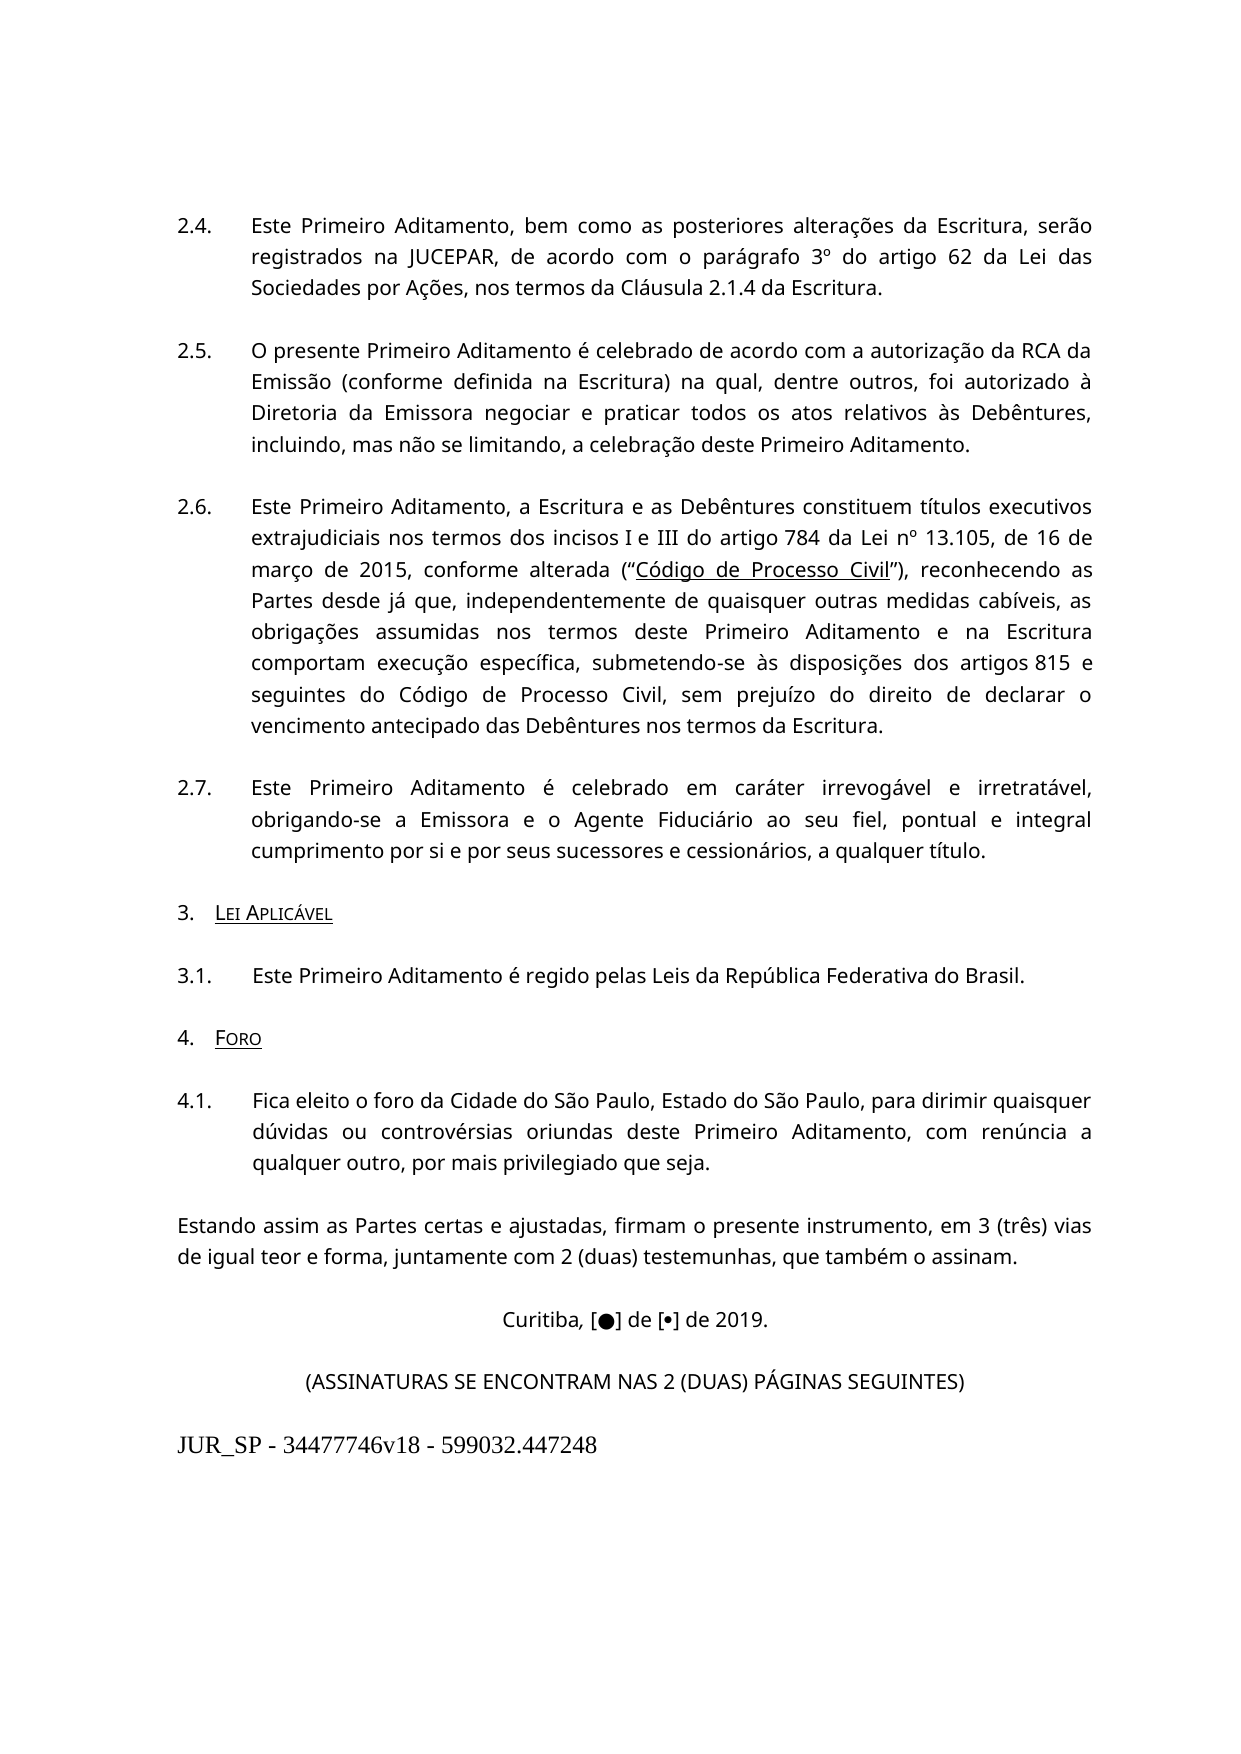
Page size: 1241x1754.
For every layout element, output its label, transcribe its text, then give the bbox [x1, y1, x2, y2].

list Fica eleito o foro da Cidade do São Paulo, Estado do São Paulo, para dirimir quaisquer dúvidas ou controvérsias oriundas deste Primeiro Aditamento, com renúncia a qualquer outro, por mais privilegiado que seja. [177, 1083, 1093, 1177]
text 2.7. Este Primeiro Aditamento é celebrado em caráter irrevogável e irretratável, obrigando-se a Emissora e o Agente Fiduciário ao seu fiel, pontual e integral cumprimento por si e por seus sucessores e cessionários, a qualquer título. [177, 771, 1093, 864]
text Estando assim as Partes certas e ajustadas, firmam o presente instrumento, em 3 (três) vias de igual teor e forma, juntamente com 2 (duas) testemunhas, que também o assinam. [177, 1208, 1093, 1271]
text 2.5. O presente Primeiro Aditamento é celebrado de acordo com a autorização da RCA da Emissão (conforme definida na Escritura) na qual, dentre outros, foi autorizado à Diretoria da Emissora negociar e praticar todos os atos relativos às Debêntures, incluindo, mas não se limitando, a celebração deste Primeiro Aditamento. [177, 333, 1093, 458]
text 2.4. Este Primeiro Aditamento, bem como as posteriores alterações da Escritura, serão registrados na JUCEPAR, de acordo com o parágrafo 3º do artigo 62 da Lei das Sociedades por Ações, nos termos da Cláusula 2.1.4 da Escritura. [177, 208, 1093, 302]
list Lei Aplicável [177, 896, 1093, 927]
text 2.6. Este Primeiro Aditamento, a Escritura e as Debêntures constituem títulos executivos extrajudiciais nos termos dos incisos I e III do artigo 784 da Lei nº 13.105, de 16 de março de 2015, conforme alterada (“Código de Processo Civil”), reconhecendo as Partes desde já que, independentemente de quaisquer outras medidas cabíveis, as obrigações assumidas nos termos deste Primeiro Aditamento e na Escritura comportam execução específica, submetendo-se às disposições dos artigos 815 e seguintes do Código de Processo Civil, sem prejuízo do direito de declarar o vencimento antecipado das Debêntures nos termos da Escritura. [177, 489, 1093, 739]
text Curitiba, [●] de [] de 2019. [177, 1302, 1093, 1333]
text (ASSINATURAS SE ENCONTRAM NAS 2 (DUAS) PÁGINAS SEGUINTES) [177, 1364, 1093, 1396]
list Este Primeiro Aditamento é regido pelas Leis da República Federativa do Brasil. [177, 958, 1093, 989]
list Foro [177, 1021, 1093, 1052]
